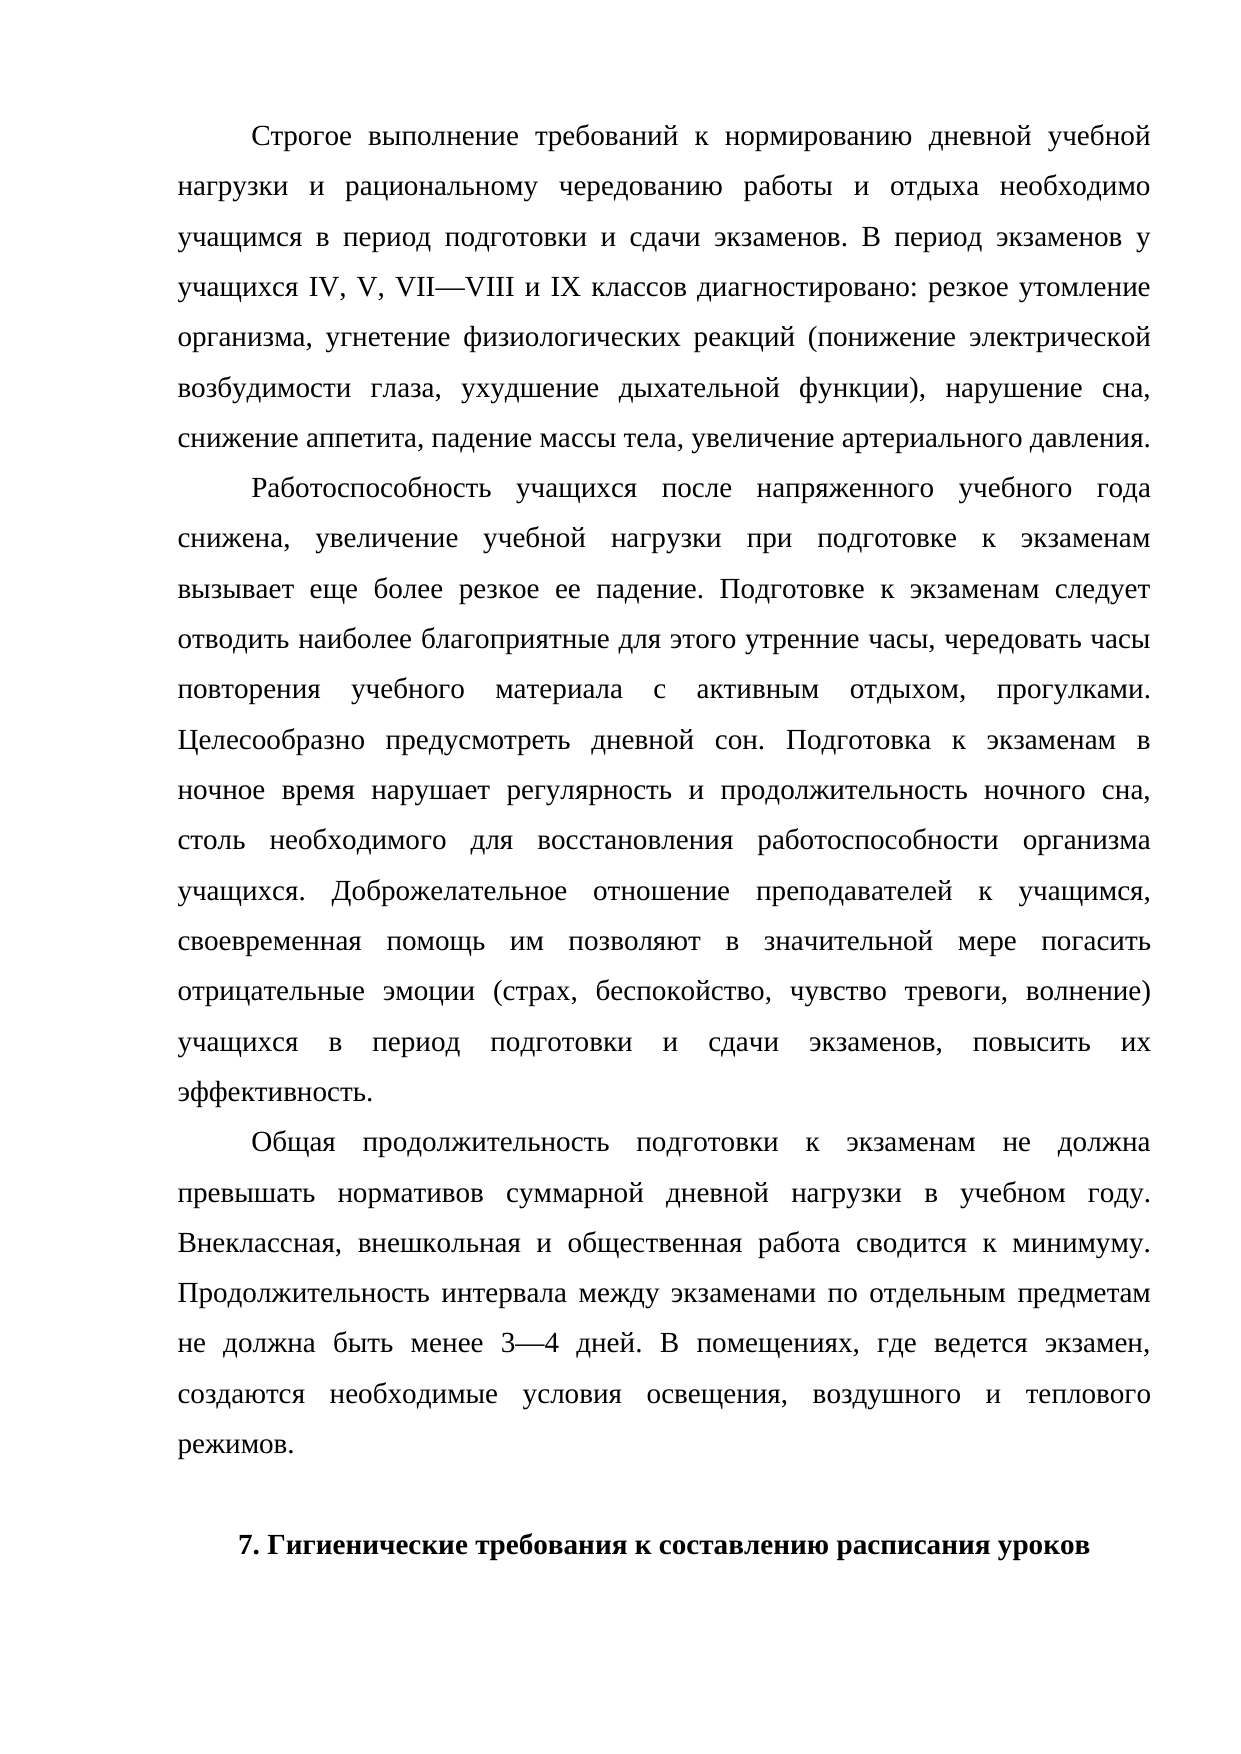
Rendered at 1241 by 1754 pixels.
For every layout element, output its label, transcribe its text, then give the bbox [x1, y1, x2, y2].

text Работоспособность учащихся после напряженного учебного года снижена, увеличение учебной нагрузки при подготовке к экзаменам вызывает еще более резкое ее падение. Подготовке к экзаменам следует отводить наиболее благоприятные для этого утренние часы, чередовать часы повторения учебного материала с активным отдыхом, прогулками. Целесообразно предусмотреть дневной сон. Подготовка к экзаменам в ночное время нарушает регулярность и продолжительность ночного сна, столь необходимого для восстановления работоспособности организма учащихся. Доброжелательное отношение преподавателей к учащимся, своевременная помощь им позволяют в значительной мере погасить отрицательные эмоции (страх, беспокойство, чувство тревоги, волнение) учащихся в период подготовки и сдачи экзаменов, повысить их эффективность. [177, 470, 1152, 1108]
text Строгое выполнение требований к нормированию дневной учебной нагрузки и рациональному чередованию работы и отдыха необходимо учащимся в период подготовки и сдачи экзаменов. В период экзаменов у учащихся IV, V, VII—VIII и IX классов диагностировано: резкое утомление организма, угнетение физиологических реакций (понижение электрической возбудимости глаза, ухудшение дыхательной функции), нарушение сна, снижение аппетита, падение массы тела, увеличение артериального давления. [177, 118, 1152, 453]
text Общая продолжительность подготовки к экзаменам не должна превышать нормативов суммарной дневной нагрузки в учебном году. Внеклассная, внешкольная и общественная работа сводится к минимуму. Продолжительность интервала между экзаменами по отдельным предметам не должна быть менее 3—4 дней. В помещениях, где ведется экзамен, создаются необходимые условия освещения, воздушного и теплового режимов. [177, 1124, 1152, 1460]
text 7. Гигиенические требования к составлению расписания уроков [177, 1527, 1152, 1560]
